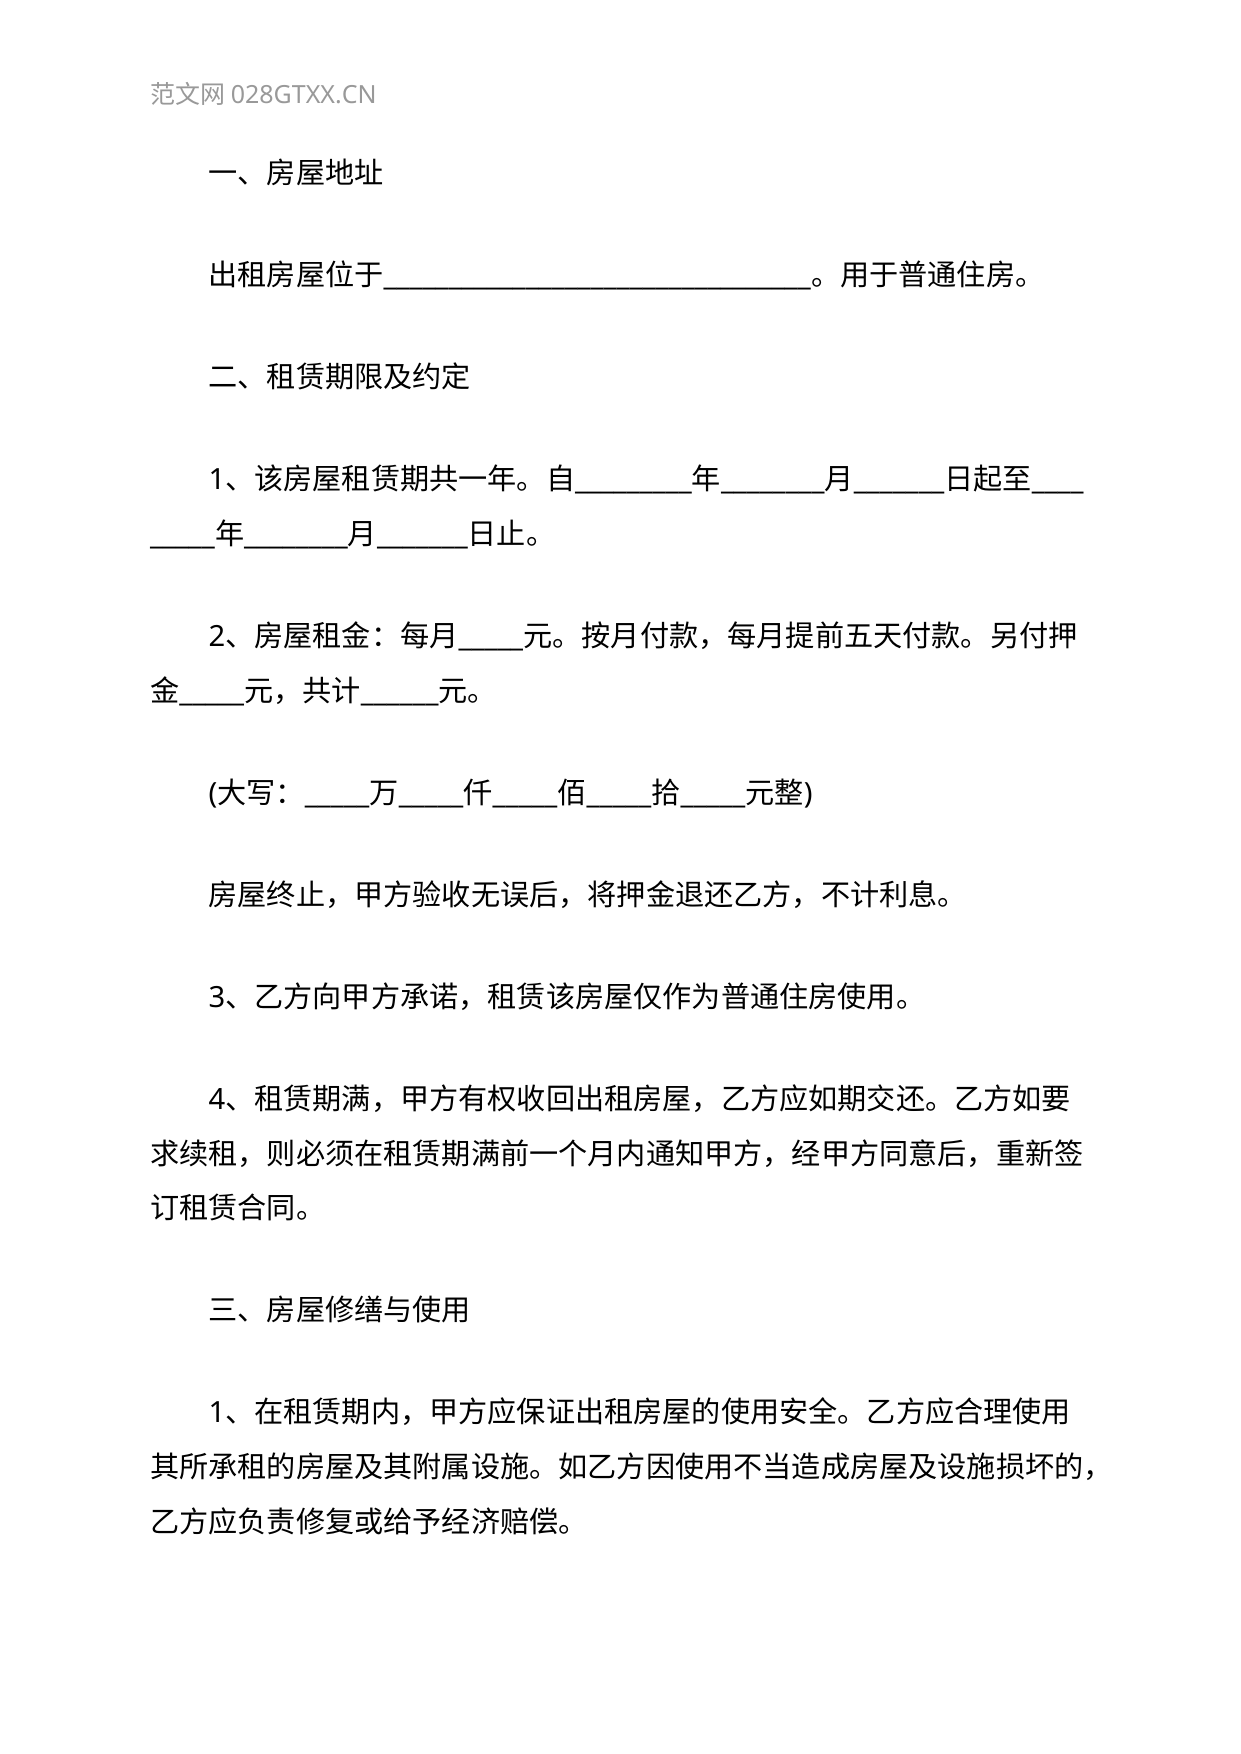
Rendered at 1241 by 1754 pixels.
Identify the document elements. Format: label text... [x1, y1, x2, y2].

text 房屋终止，甲方验收无误后，将押金退还乙方，不计利息。 [150, 871, 1090, 914]
text 4、租赁期满，甲方有权收回出租房屋，乙方应如期交还。乙方如要求续租，则必须在租赁期满前一个月内通知甲方，经甲方同意后，重新签订租赁合同。 [150, 1075, 1090, 1227]
text 2、房屋租金：每月_____元。按月付款，每月提前五天付款。另付押金_____元，共计______元。 [150, 612, 1090, 710]
text 三、房屋修缮与使用 [150, 1287, 1090, 1329]
text 1、该房屋租赁期共一年。自_________年________月_______日起至_________年________月_______日止。 [150, 456, 1090, 553]
text 3、乙方向甲方承诺，租赁该房屋仅作为普通住房使用。 [150, 973, 1090, 1016]
text 1、在租赁期内，甲方应保证出租房屋的使用安全。乙方应合理使用其所承租的房屋及其附属设施。如乙方因使用不当造成房屋及设施损坏的，乙方应负责修复或给予经济赔偿。 [150, 1389, 1090, 1541]
text 出租房屋位于_________________________________。用于普通住房。 [150, 252, 1090, 294]
text 一、房屋地址 [150, 150, 1090, 192]
text (大写：_____万_____仟_____佰_____拾_____元整) [150, 769, 1090, 812]
text 二、租赁期限及约定 [150, 354, 1090, 396]
